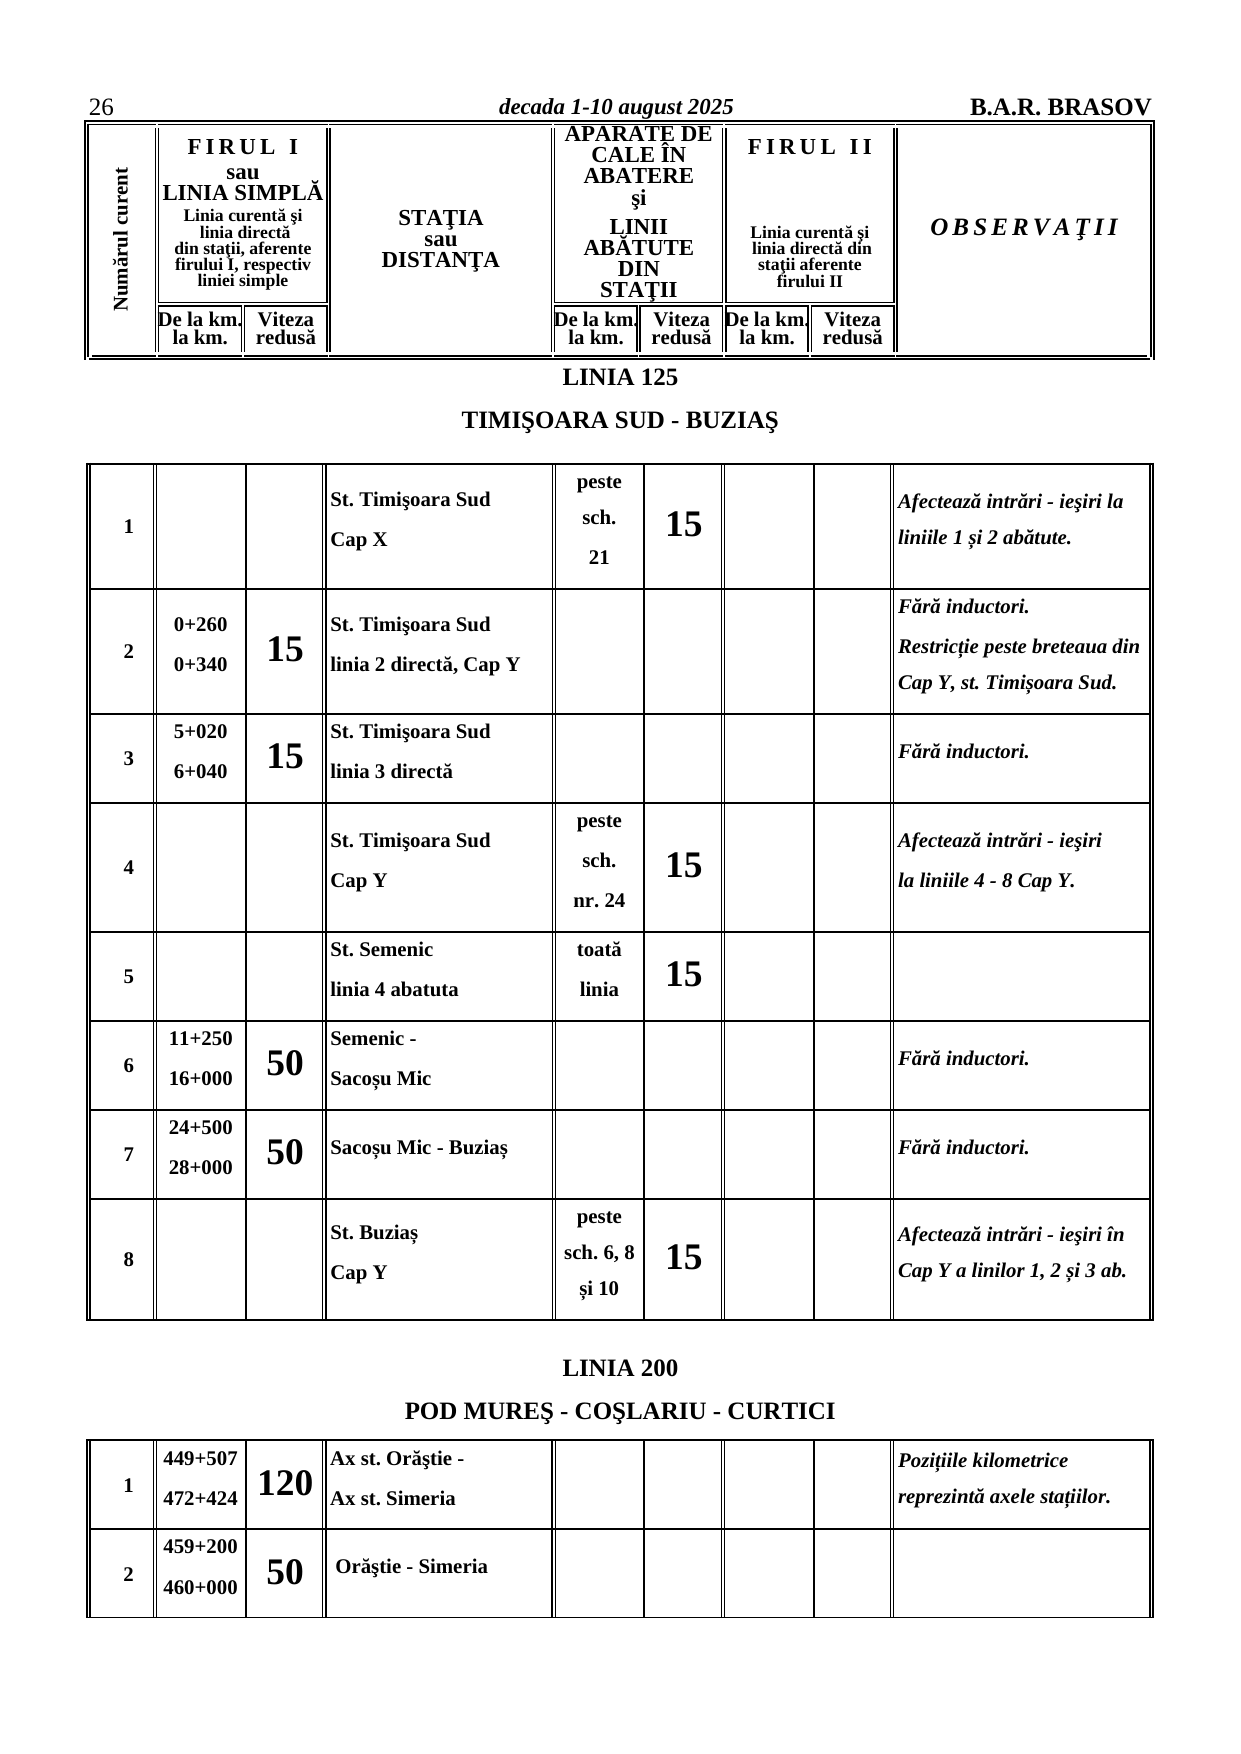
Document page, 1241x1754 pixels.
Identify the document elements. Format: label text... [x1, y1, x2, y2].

table_cell [815, 1530, 890, 1617]
table_cell [157, 933, 245, 1020]
table_cell 15 [247, 590, 322, 713]
table_cell [157, 804, 245, 931]
table_header [157, 465, 245, 588]
table_cell [645, 1022, 721, 1109]
table_cell [91, 1111, 153, 1198]
table_cell St. Timişoara Sud Cap Y [327, 804, 552, 931]
subtitle POD MUREŞ - COŞLARIU - CURTICI [89, 1396, 1152, 1425]
table_cell [725, 715, 813, 802]
table_cell 24+500 28+000 [157, 1111, 245, 1198]
table_header [725, 1441, 813, 1528]
table_cell [91, 1022, 153, 1109]
table_cell Fără inductori. [894, 1022, 1149, 1109]
table_cell [725, 590, 813, 713]
table_cell 5+020 6+040 [157, 715, 245, 802]
table_cell [556, 1022, 643, 1109]
table_cell [91, 1530, 153, 1617]
table_header [815, 1441, 890, 1528]
table_cell [556, 1111, 643, 1198]
table_header 15 [645, 465, 721, 588]
table_header Ax st. Orăştie - Ax st. Simeria [327, 1441, 551, 1528]
table_header [645, 1441, 721, 1528]
table_header 120 [247, 1441, 322, 1528]
table_cell [815, 1111, 890, 1198]
table_cell [556, 715, 643, 802]
table_cell 50 [247, 1111, 322, 1198]
table_cell Sacoșu Mic - Buziaș [327, 1111, 552, 1198]
table_cell [91, 590, 153, 713]
table_cell Semenic - Sacoșu Mic [327, 1022, 552, 1109]
table_cell St. Buziaș Cap Y [327, 1200, 552, 1318]
table_cell toată linia [556, 933, 643, 1020]
table_cell peste sch. 6, 8 și 10 [556, 1200, 643, 1318]
table_cell [815, 715, 890, 802]
table_cell Fără inductori. Restricție peste breteaua din Cap Y, st. Timișoara Sud. [894, 590, 1149, 713]
table_cell 15 [645, 933, 721, 1020]
table_cell [815, 1022, 890, 1109]
table_cell [247, 933, 322, 1020]
table_cell St. Timişoara Sud linia 3 directă [327, 715, 552, 802]
table_cell 15 [645, 804, 721, 931]
table_cell [247, 804, 322, 931]
subtitle LINIA 200 [89, 1353, 1152, 1382]
table_header St. Timişoara Sud Cap X [327, 465, 552, 588]
table_cell [725, 933, 813, 1020]
table_cell Afectează intrări - ieşiri la liniile 4 - 8 Cap Y. [894, 804, 1149, 931]
table_cell [91, 804, 153, 931]
table_cell [725, 1111, 813, 1198]
table_cell [725, 804, 813, 931]
table_cell Afectează intrări - ieşiri în Cap Y a linilor 1, 2 și 3 ab. [894, 1200, 1149, 1318]
table_header [247, 465, 322, 588]
table_cell [815, 804, 890, 931]
table_cell 15 [247, 715, 322, 802]
table_cell Fără inductori. [894, 1111, 1149, 1198]
table_cell [725, 1530, 813, 1617]
table_cell 15 [645, 1200, 721, 1318]
table_header peste sch. 21 [556, 465, 643, 588]
table_cell [725, 1022, 813, 1109]
table_cell [725, 1200, 813, 1318]
subtitle TIMIŞOARA SUD - BUZIAŞ [89, 405, 1152, 434]
table_cell [91, 1200, 153, 1318]
table_cell St. Timişoara Sud linia 2 directă, Cap Y [327, 590, 552, 713]
table_cell [556, 590, 643, 713]
table_cell Orăştie - Simeria [327, 1530, 551, 1617]
table_header 449+507 472+424 [157, 1441, 245, 1528]
table_header [815, 465, 890, 588]
table_header [725, 465, 813, 588]
table_header Pozițiile kilometrice reprezintă axele stațiilor. [894, 1441, 1149, 1528]
table_cell [157, 1200, 245, 1318]
table_cell [247, 1200, 322, 1318]
table_cell [645, 715, 721, 802]
table_cell [894, 933, 1149, 1020]
table_cell 50 [247, 1530, 322, 1617]
table_cell [645, 590, 721, 713]
table_cell 459+200 460+000 [157, 1530, 245, 1617]
table_cell [91, 933, 153, 1020]
table_cell 50 [247, 1022, 322, 1109]
table_header [91, 465, 153, 588]
table_cell [91, 715, 153, 802]
table_cell [815, 933, 890, 1020]
table_cell [815, 1200, 890, 1318]
subtitle LINIA 125 [89, 362, 1152, 391]
table_cell St. Semenic linia 4 abatuta [327, 933, 552, 1020]
table_cell peste sch. nr. 24 [556, 804, 643, 931]
table_cell 11+250 16+000 [157, 1022, 245, 1109]
table_cell [894, 1530, 1149, 1617]
table_cell [645, 1111, 721, 1198]
table_cell Fără inductori. [894, 715, 1149, 802]
table_header [91, 1441, 153, 1528]
table_cell 0+260 0+340 [157, 590, 245, 713]
table_cell [556, 1530, 643, 1617]
table_header Afectează intrări - ieşiri la liniile 1 și 2 abătute. [894, 465, 1149, 588]
table_cell [645, 1530, 721, 1617]
table_header [556, 1441, 643, 1528]
table_cell [815, 590, 890, 713]
